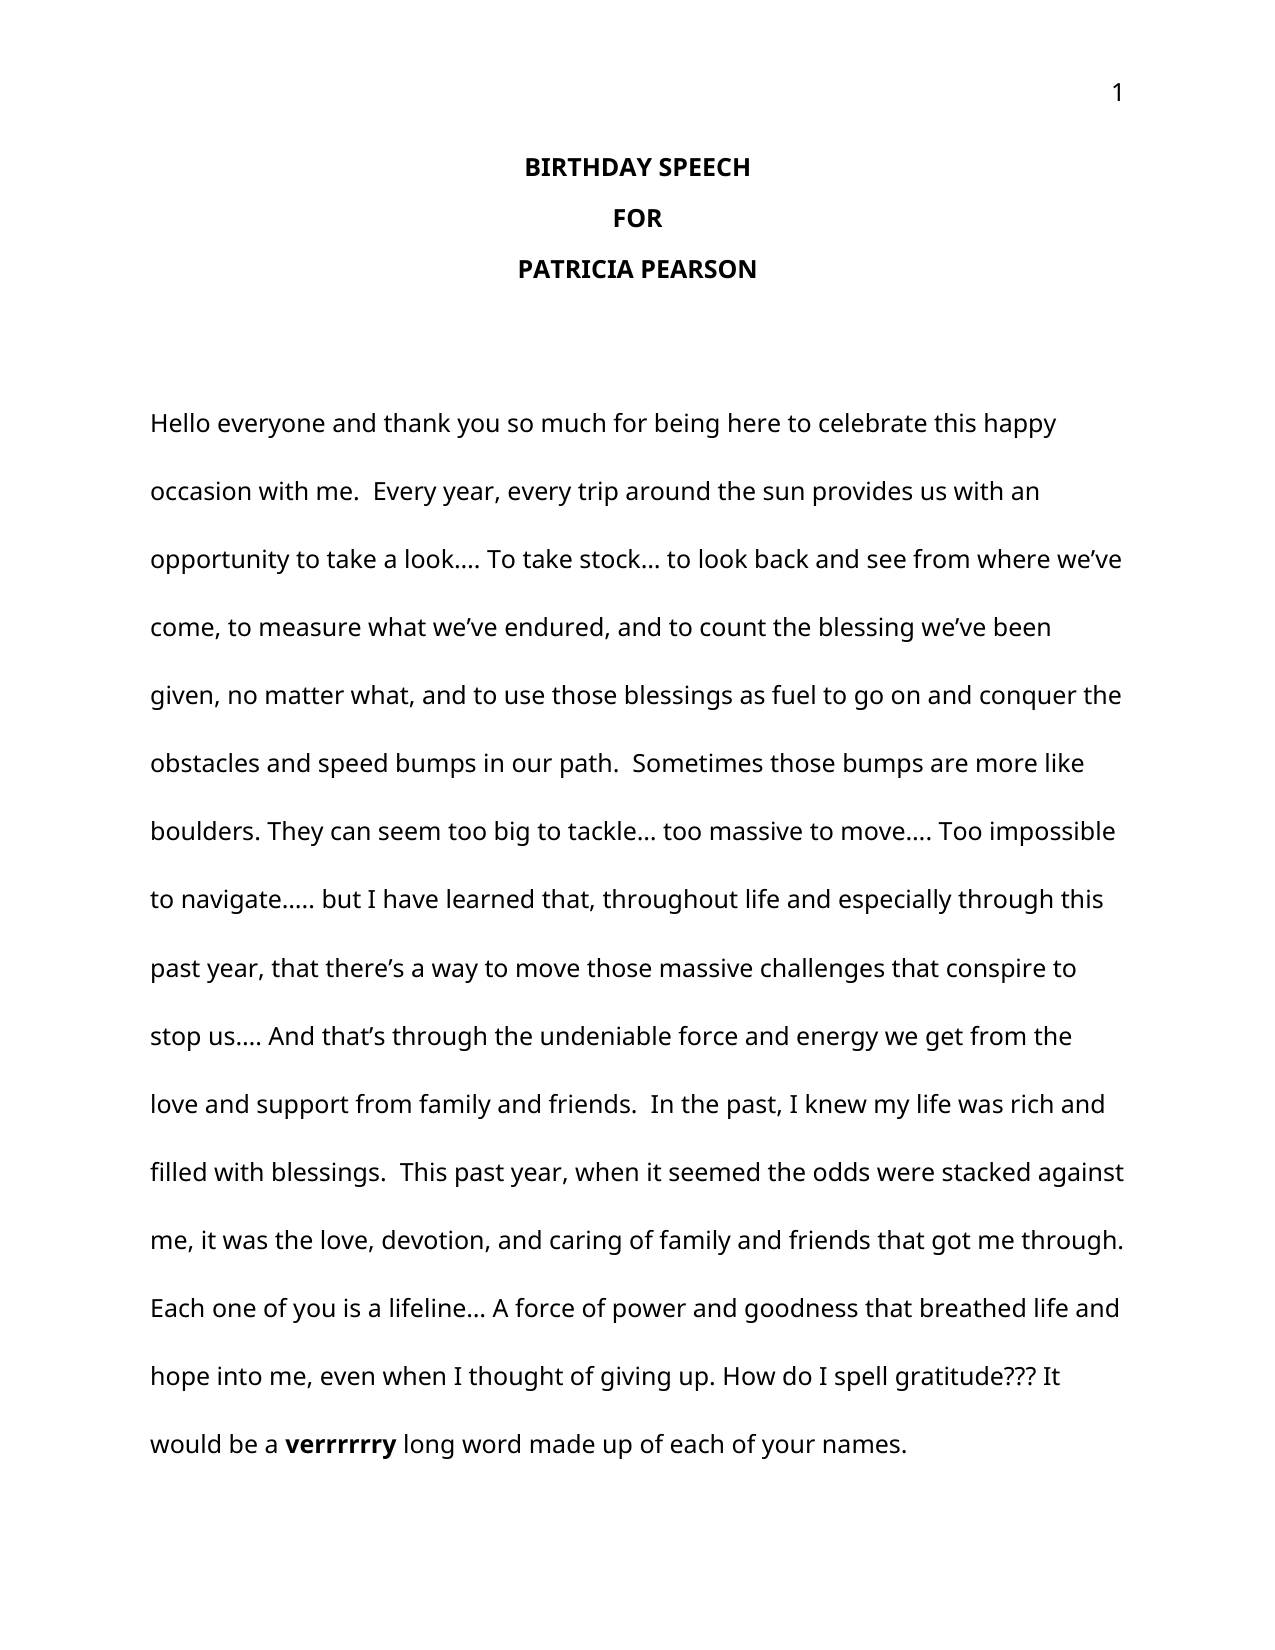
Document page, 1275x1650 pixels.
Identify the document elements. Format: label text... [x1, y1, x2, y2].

text PATRICIA PEARSON [150, 252, 1125, 286]
text BIRTHDAY SPEECH [150, 150, 1125, 184]
text FOR [150, 201, 1125, 235]
text Hello everyone and thank you so much for being here to celebrate this happy occasion with me. Every year, every trip around the sun provides us with an opportunity to take a look…. To take stock… to look back and see from where we’ve come, to measure what we’ve endured, and to count the blessing we’ve been given, no matter what, and to use those blessings as fuel to go on and conquer the obstacles and speed bumps in our path. Sometimes those bumps are more like boulders. They can seem too big to tackle… too massive to move…. Too impossible to navigate….. but I have learned that, throughout life and especially through this past year, that there’s a way to move those massive challenges that conspire to stop us…. And that’s through the undeniable force and energy we get from the love and support from family and friends. In the past, I knew my life was rich and filled with blessings. This past year, when it seemed the odds were stacked against me, it was the love, devotion, and caring of family and friends that got me through. Each one of you is a lifeline… A force of power and goodness that breathed life and hope into me, even when I thought of giving up. How do I spell gratitude??? It would be a verrrrrry long word made up of each of your names. [150, 405, 1125, 1461]
